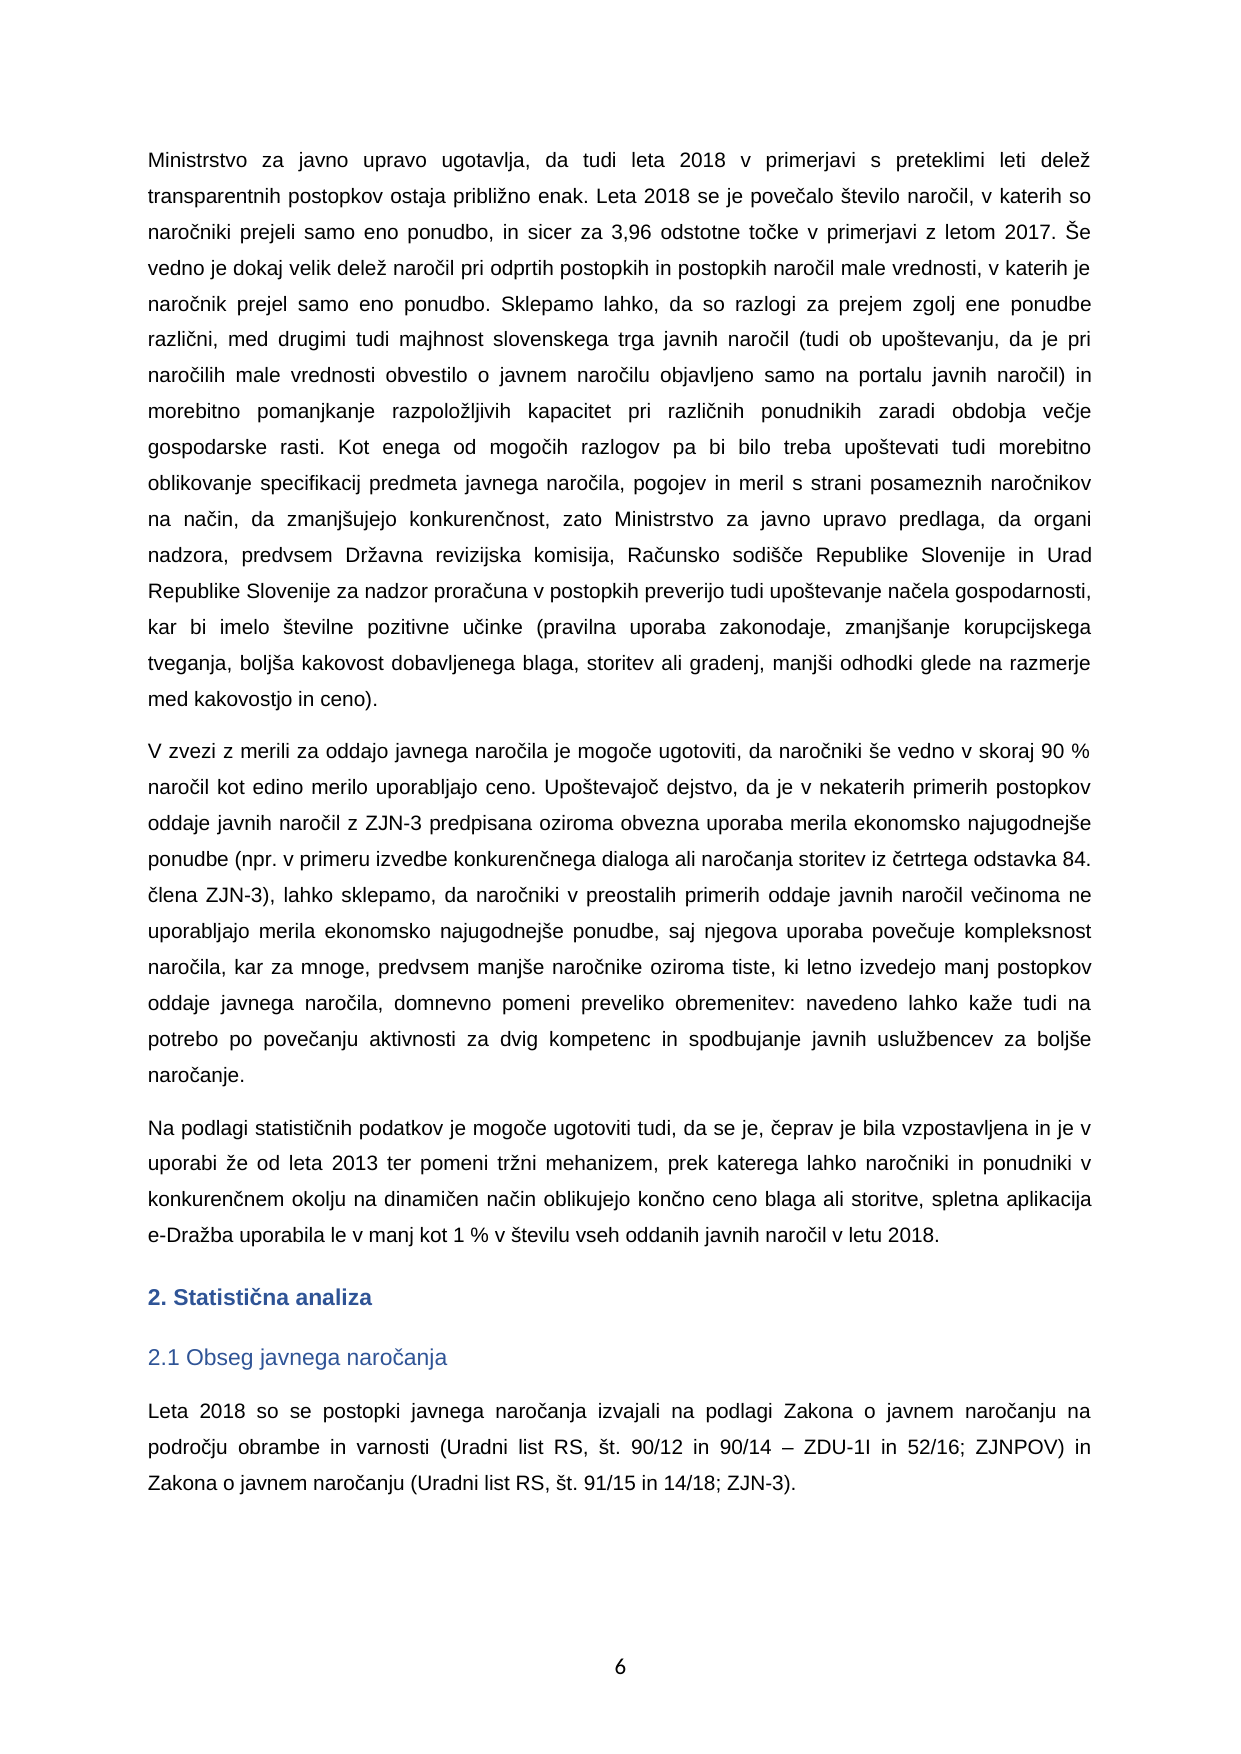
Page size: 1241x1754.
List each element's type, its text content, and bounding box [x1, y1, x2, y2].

text V zvezi z merili za oddajo javnega naročila je mogoče ugotoviti, da naročniki še vedno v skoraj 90 % naročil kot edino merilo uporabljajo ceno. Upoštevajoč dejstvo, da je v nekaterih primerih postopkov oddaje javnih naročil z ZJN-3 predpisana oziroma obvezna uporaba merila ekonomsko najugodnejše ponudbe (npr. v primeru izvedbe konkurenčnega dialoga ali naročanja storitev iz četrtega odstavka 84. člena ZJN-3), lahko sklepamo, da naročniki v preostalih primerih oddaje javnih naročil večinoma ne uporabljajo merila ekonomsko najugodnejše ponudbe, saj njegova uporaba povečuje kompleksnost naročila, kar za mnoge, predvsem manjše naročnike oziroma tiste, ki letno izvedejo manj postopkov oddaje javnega naročila, domnevno pomeni preveliko obremenitev: navedeno lahko kaže tudi na potrebo po povečanju aktivnosti za dvig kompetenc in spodbujanje javnih uslužbencev za boljše naročanje. [148, 739, 1093, 1087]
subtitle 2. Statistična analiza [148, 1284, 1093, 1310]
text Ministrstvo za javno upravo ugotavlja, da tudi leta 2018 v primerjavi s preteklimi leti delež transparentnih postopkov ostaja približno enak. Leta 2018 se je povečalo število naročil, v katerih so naročniki prejeli samo eno ponudbo, in sicer za 3,96 odstotne točke v primerjavi z letom 2017. Še vedno je dokaj velik delež naročil pri odprtih postopkih in postopkih naročil male vrednosti, v katerih je naročnik prejel samo eno ponudbo. Sklepamo lahko, da so razlogi za prejem zgolj ene ponudbe različni, med drugimi tudi majhnost slovenskega trga javnih naročil (tudi ob upoštevanju, da je pri naročilih male vrednosti obvestilo o javnem naročilu objavljeno samo na portalu javnih naročil) in morebitno pomanjkanje razpoložljivih kapacitet pri različnih ponudnikih zaradi obdobja večje gospodarske rasti. Kot enega od mogočih razlogov pa bi bilo treba upoštevati tudi morebitno oblikovanje specifikacij predmeta javnega naročila, pogojev in meril s strani posameznih naročnikov na način, da zmanjšujejo konkurenčnost, zato Ministrstvo za javno upravo predlaga, da organi nadzora, predvsem Državna revizijska komisija, Računsko sodišče Republike Slovenije in Urad Republike Slovenije za nadzor proračuna v postopkih preverijo tudi upoštevanje načela gospodarnosti, kar bi imelo številne pozitivne učinke (pravilna uporaba zakonodaje, zmanjšanje korupcijskega tveganja, boljša kakovost dobavljenega blaga, storitev ali gradenj, manjši odhodki glede na razmerje med kakovostjo in ceno). [148, 148, 1093, 711]
subtitle 2.1 Obseg javnega naročanja [148, 1344, 1093, 1370]
text Leta 2018 so se postopki javnega naročanja izvajali na podlagi Zakona o javnem naročanju na področju obrambe in varnosti (Uradni list RS, št. 90/12 in 90/14 – ZDU-1I in 52/16; ZJNPOV) in Zakona o javnem naročanju (Uradni list RS, št. 91/15 in 14/18; ZJN-3). [148, 1399, 1093, 1495]
text Na podlagi statističnih podatkov je mogoče ugotoviti tudi, da se je, čeprav je bila vzpostavljena in je v uporabi že od leta 2013 ter pomeni tržni mehanizem, prek katerega lahko naročniki in ponudniki v konkurenčnem okolju na dinamičen način oblikujejo končno ceno blaga ali storitve, spletna aplikacija e-Dražba uporabila le v manj kot 1 % v številu vseh oddanih javnih naročil v letu 2018. [148, 1115, 1093, 1247]
